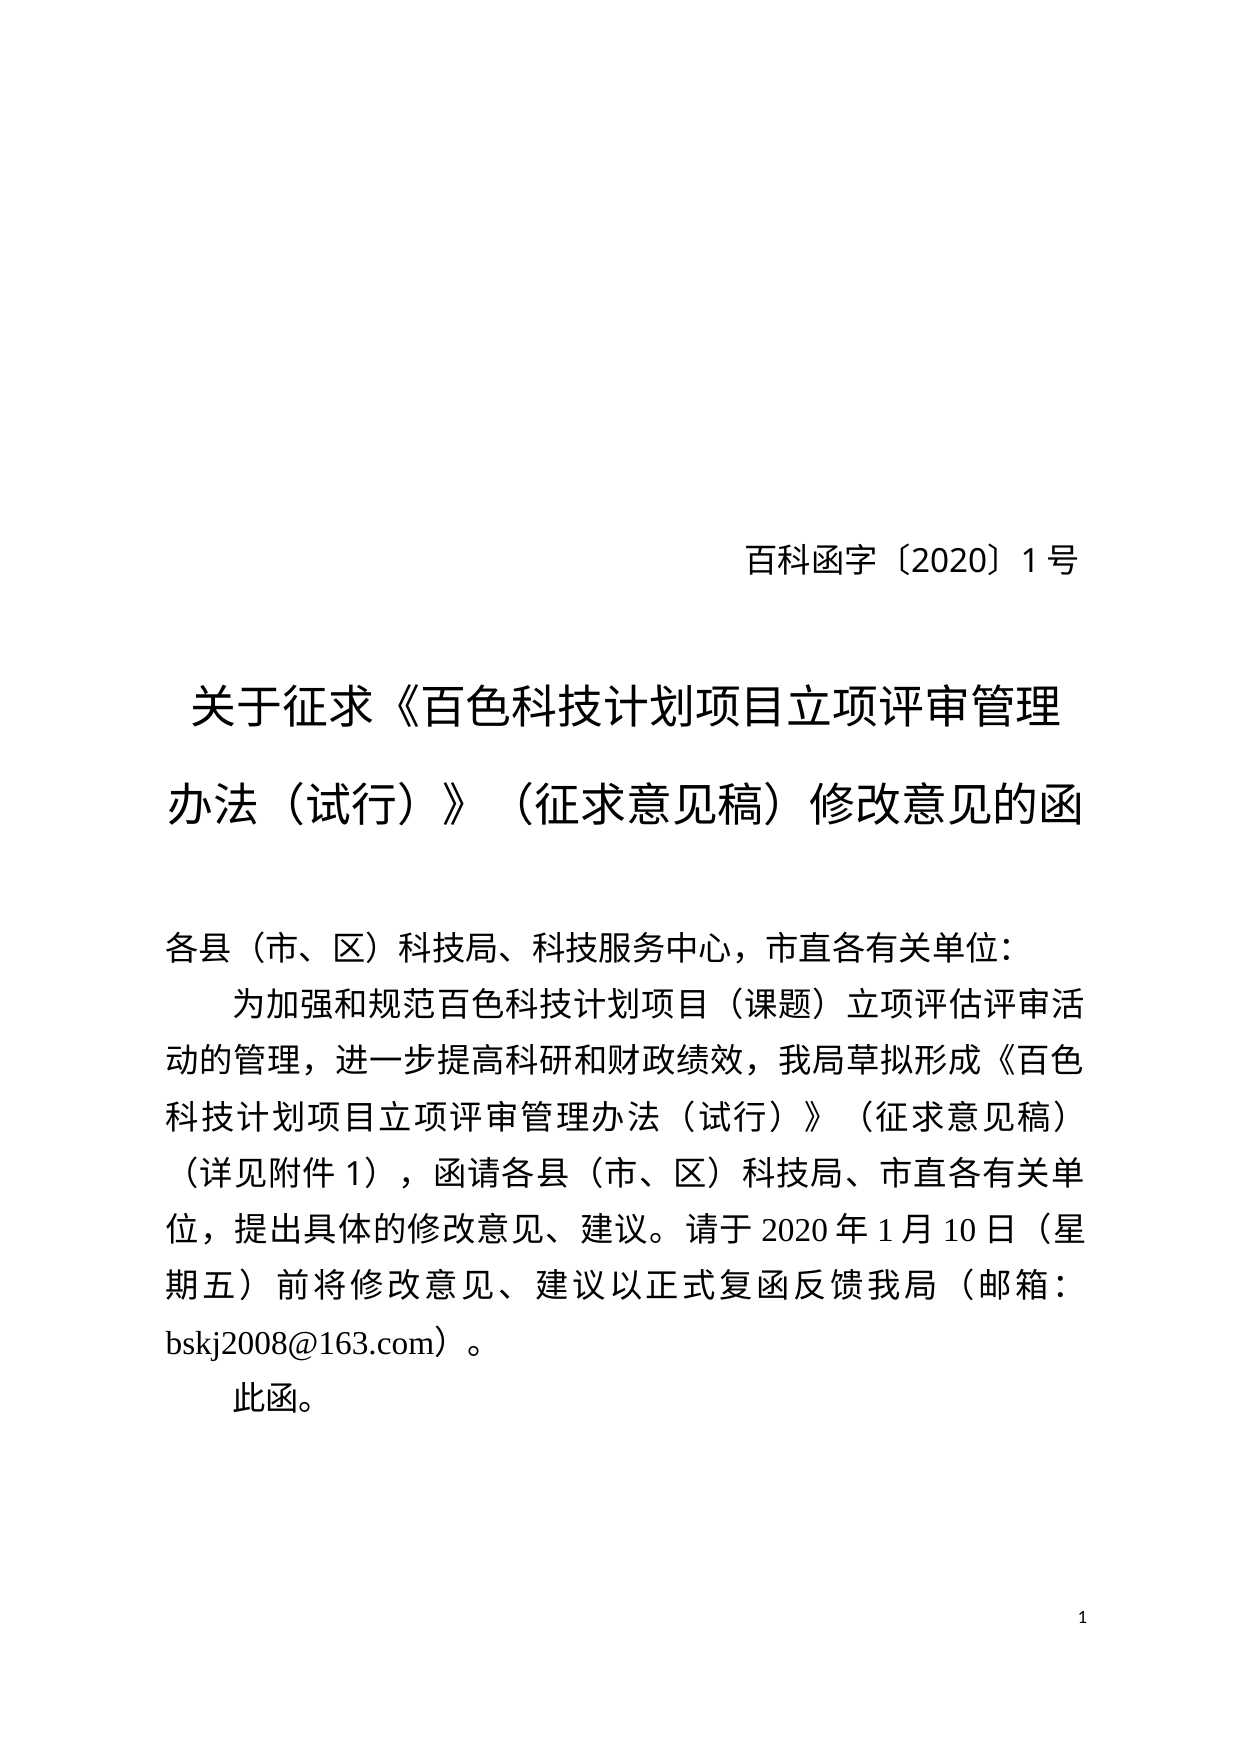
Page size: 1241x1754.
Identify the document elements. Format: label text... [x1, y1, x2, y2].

text 此函。 [165, 1365, 1087, 1422]
text 关于征求《百色科技计划项目立项评审管理 [165, 655, 1087, 753]
text 为加强和规范百色科技计划项目（课题）立项评估评审活动的管理，进一步提高科研和财政绩效，我局草拟形成《百色科技计划项目立项评审管理办法（试行）》（征求意见稿）（详见附件1），函请各县（市、区）科技局、市直各有关单位，提出具体的修改意见、建议。请于2020年1月10日（星期五）前将修改意见、建议以正式复函反馈我局（邮箱：bskj2008@163.com）。 [165, 972, 1087, 1365]
text 办法（试行）》（征求意见稿）修改意见的函 [165, 753, 1087, 850]
text 各县（市、区）科技局、科技服务中心，市直各有关单位： [165, 915, 1087, 972]
text 百科函字〔2020〕1号 [165, 525, 1079, 590]
